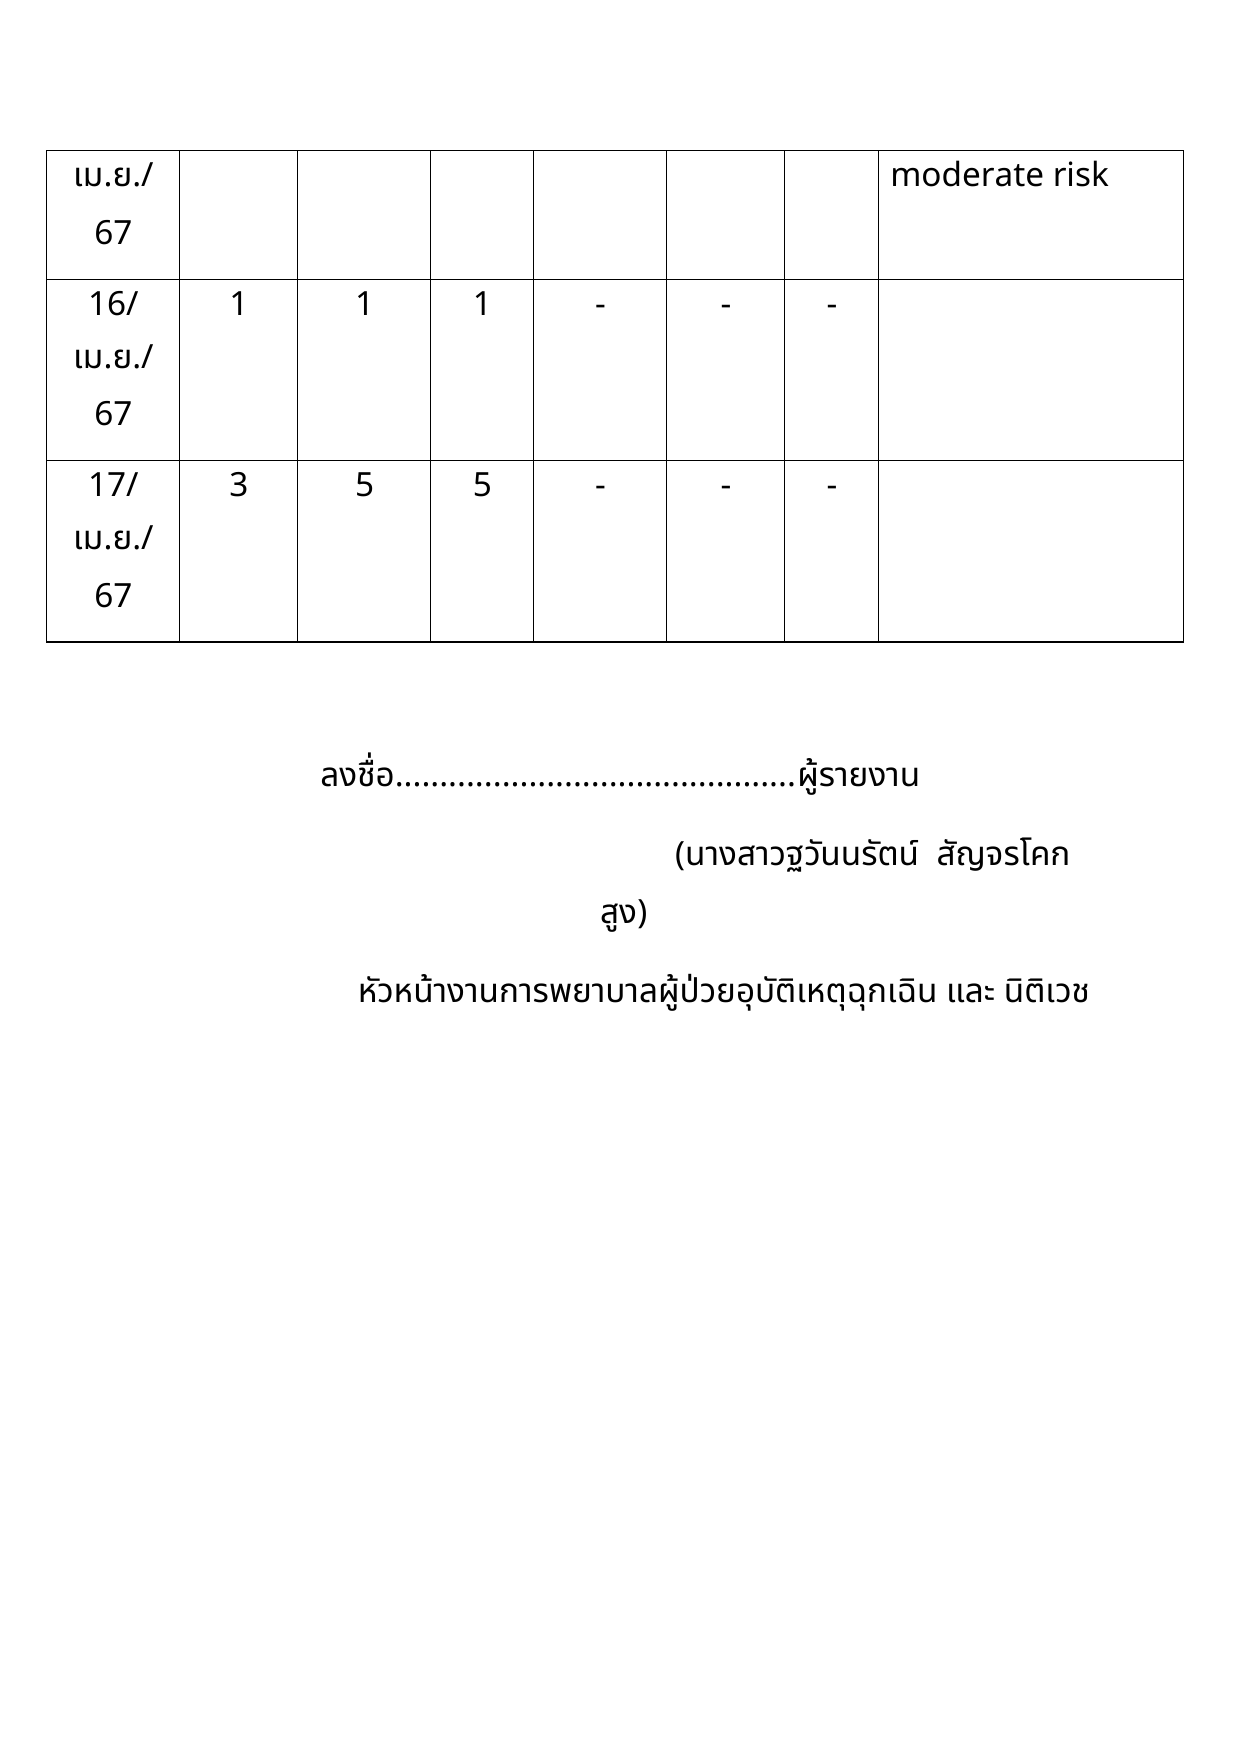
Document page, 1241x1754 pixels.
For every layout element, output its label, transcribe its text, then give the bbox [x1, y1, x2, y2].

table_cell 15/เม.ย./67 [47, 151, 179, 278]
table_cell 1 [180, 280, 297, 460]
text หัวหน้างานการพยาบาลผู้ป่วยอุบัติเหตุฉุกเฉิน และ นิติเวช [150, 967, 1090, 1017]
table_cell [879, 461, 1183, 641]
table_cell 4 [298, 151, 430, 278]
table_cell 1 [667, 151, 784, 278]
table_cell - [667, 280, 784, 460]
table_cell [879, 280, 1183, 460]
table_cell 1 [431, 280, 533, 460]
table_cell 16/เม.ย./67 [47, 280, 179, 460]
table_cell 1 [298, 280, 430, 460]
table_cell - [785, 151, 878, 278]
text (นางสาวฐวันนรัตน์ สัญจรโคกสูง) [600, 830, 1090, 939]
table_cell - [785, 280, 878, 460]
table_cell - [667, 461, 784, 641]
table_cell 3 [180, 151, 297, 278]
table_cell - [534, 280, 666, 460]
table_cell 3 [431, 151, 533, 278]
table_cell 17/เม.ย./67 [47, 461, 179, 641]
text ลงชื่อ.............................................ผู้รายงาน [150, 716, 1090, 802]
table_cell 3 [180, 461, 297, 641]
table_cell - [534, 461, 666, 641]
table_cell - [534, 151, 666, 278]
table_cell 5 [298, 461, 430, 641]
table_cell 5 [431, 461, 533, 641]
table_cell - [785, 461, 878, 641]
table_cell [879, 151, 1183, 278]
